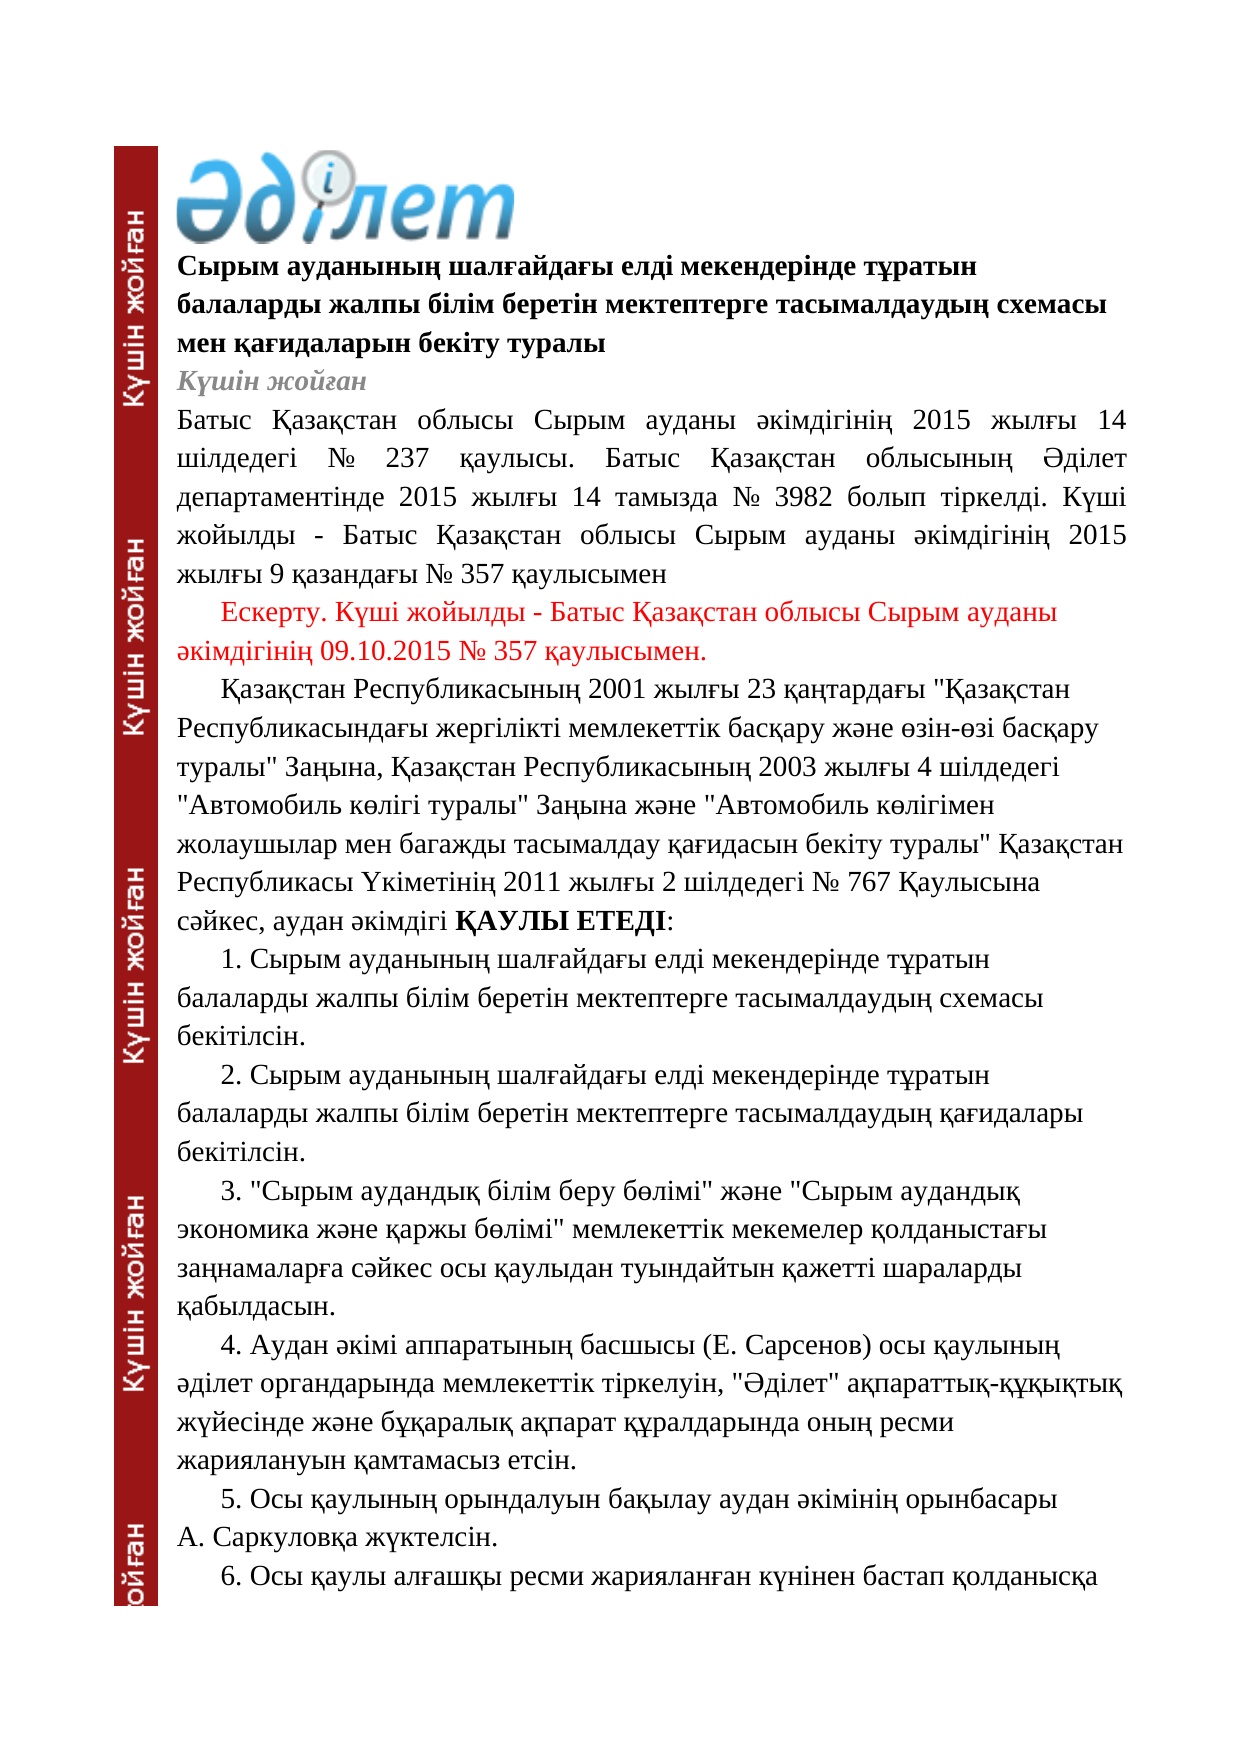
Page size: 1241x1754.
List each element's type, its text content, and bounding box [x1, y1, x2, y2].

picture [114, 397, 158, 402]
text Күшін жойған [112, 363, 1128, 397]
picture [114, 358, 158, 363]
picture [176, 150, 515, 244]
picture [114, 146, 158, 248]
text Батыс Қазақстан облысы Сырым ауданы әкімдігінің 2015 жылғы 14 шілдедегі № 237 қаулысы. Батыс Қазақстан облысының Әділет департаментінде 2015 жылғы 14 тамызда № 3982 болып тіркелді. Күші жойылды - Батыс Қазақстан облысы Сырым ауданы әкімдігінің 2015 жылғы 9 қазандағы № 357 қаулысымен [112, 402, 1128, 589]
picture [114, 1592, 158, 1606]
text Сырым ауданының шалғайдағы елді мекендерінде тұратын балаларды жалпы білім беретін мектептерге тасымалдаудың схемасы мен қағидаларын бекіту туралы [112, 248, 1128, 358]
picture [114, 589, 158, 594]
